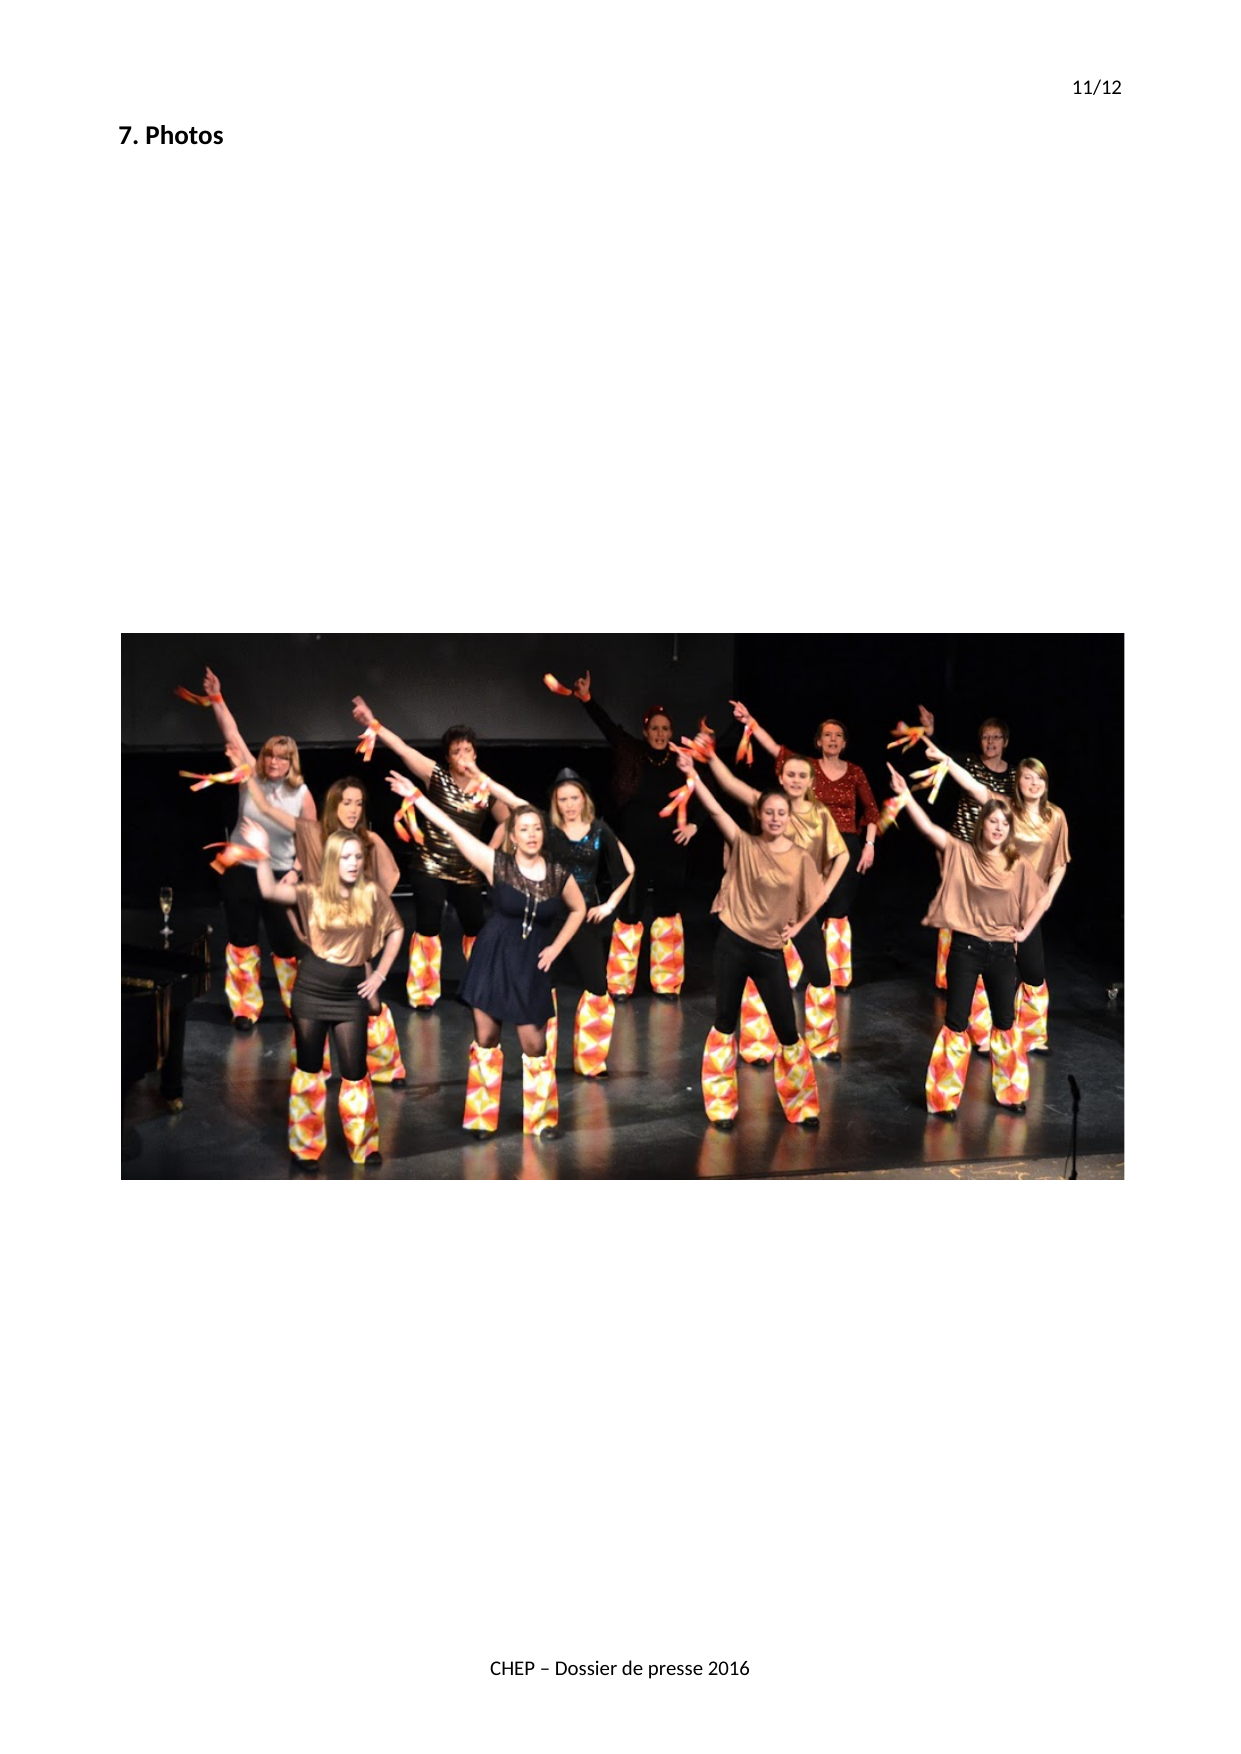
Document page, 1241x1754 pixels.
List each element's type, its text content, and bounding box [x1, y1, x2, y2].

picture [121, 633, 1125, 1180]
subtitle 7. Photos [118, 118, 1122, 151]
